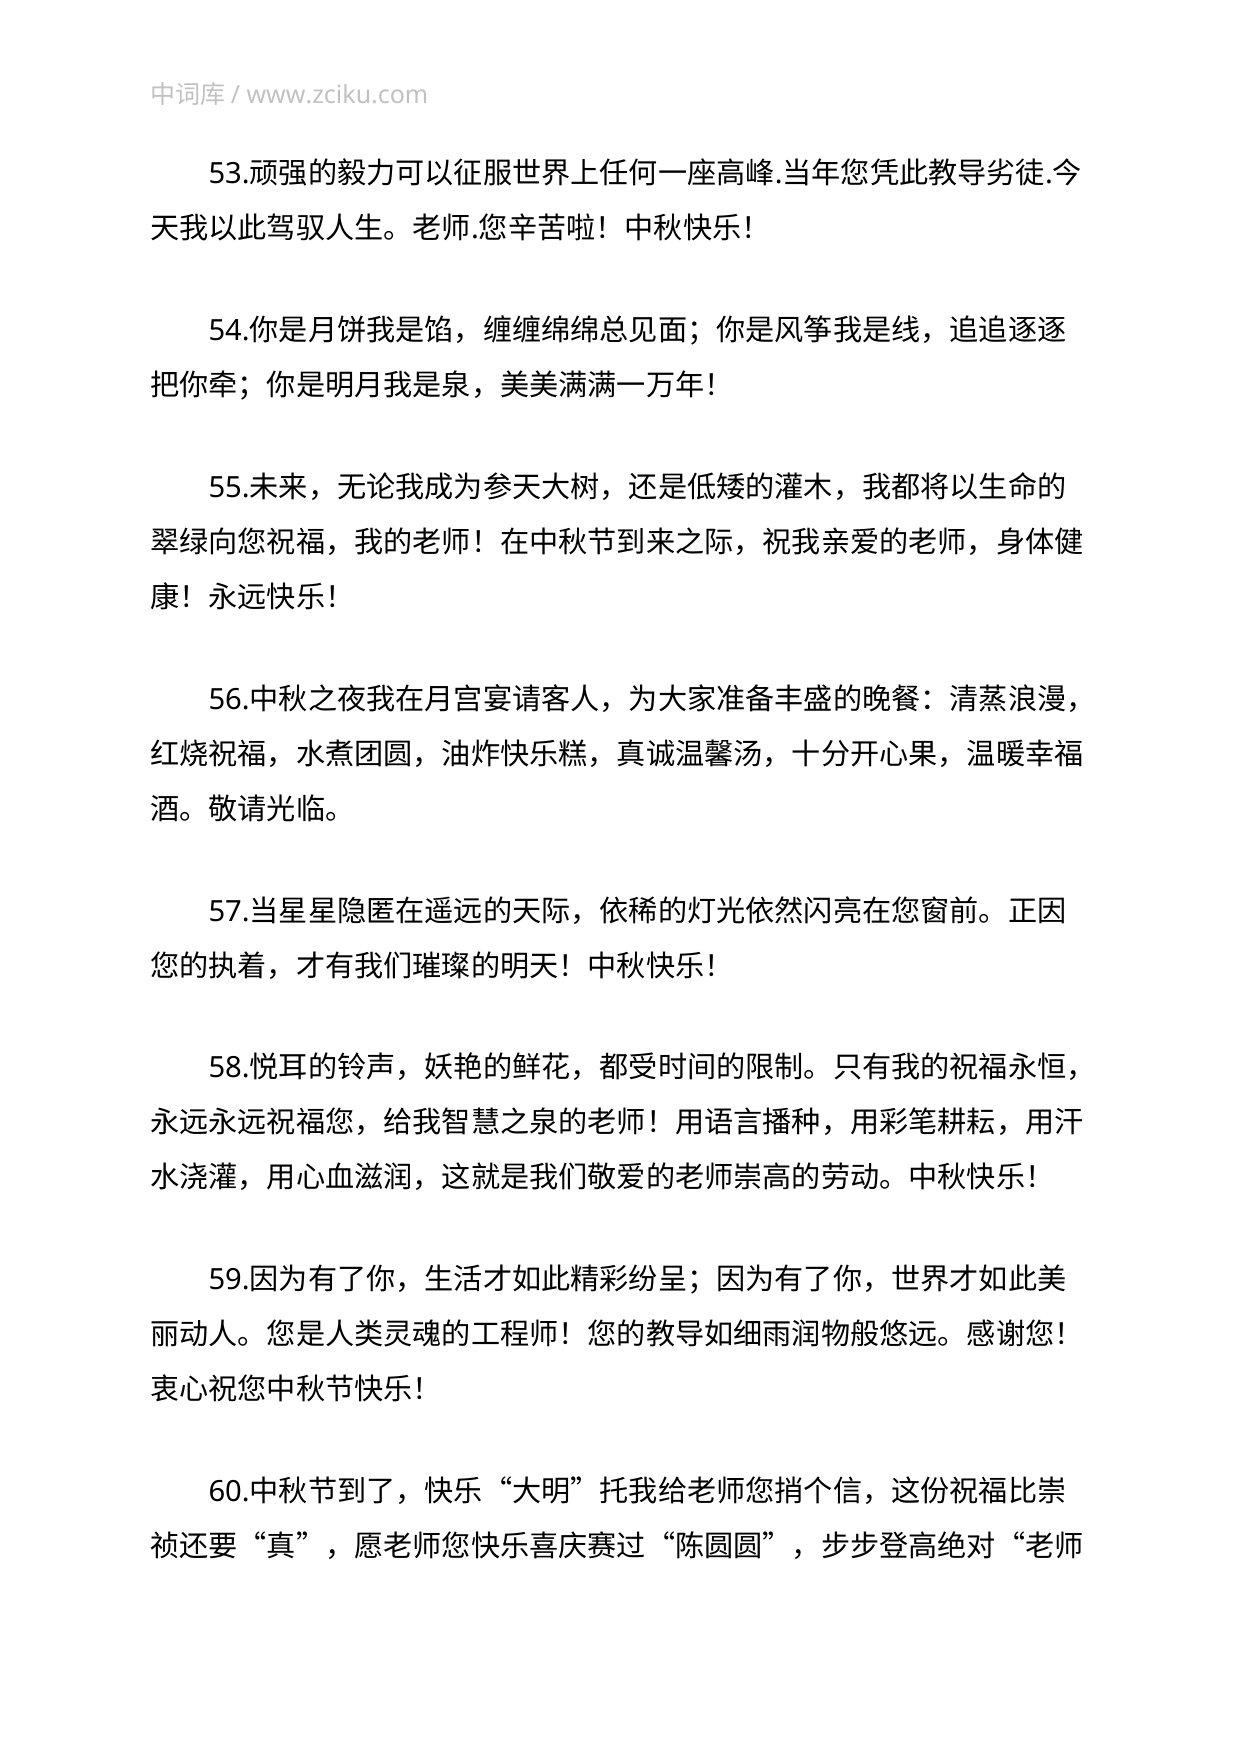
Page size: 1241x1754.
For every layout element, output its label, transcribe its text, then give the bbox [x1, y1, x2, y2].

text 53.顽强的毅力可以征服世界上任何一座高峰.当年您凭此教导劣徒.今天我以此驾驭人生。老师.您辛苦啦！中秋快乐！ [150, 150, 1090, 247]
text 55.未来，无论我成为参天大树，还是低矮的灌木，我都将以生命的翠绿向您祝福，我的老师！在中秋节到来之际，祝我亲爱的老师，身体健康！永远快乐！ [150, 464, 1090, 616]
text 54.你是月饼我是馅，缠缠绵绵总见面；你是风筝我是线，追追逐逐把你牵；你是明月我是泉，美美满满一万年！ [150, 307, 1090, 404]
text 57.当星星隐匿在遥远的天际，依稀的灯光依然闪亮在您窗前。正因您的执着，才有我们璀璨的明天！中秋快乐！ [150, 887, 1090, 984]
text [150, 1467, 1090, 1564]
text 58.悦耳的铃声，妖艳的鲜花，都受时间的限制。只有我的祝福永恒，永远永远祝福您，给我智慧之泉的老师！用语言播种，用彩笔耕耘，用汗水浇灌，用心血滋润，这就是我们敬爱的老师崇高的劳动。中秋快乐！ [150, 1044, 1090, 1196]
text 56.中秋之夜我在月宫宴请客人，为大家准备丰盛的晚餐：清蒸浪漫，红烧祝福，水煮团圆，油炸快乐糕，真诚温馨汤，十分开心果，温暖幸福酒。敬请光临。 [150, 675, 1090, 828]
text 59.因为有了你，生活才如此精彩纷呈；因为有了你，世界才如此美丽动人。您是人类灵魂的工程师！您的教导如细雨润物般悠远。感谢您！衷心祝您中秋节快乐！ [150, 1256, 1090, 1408]
